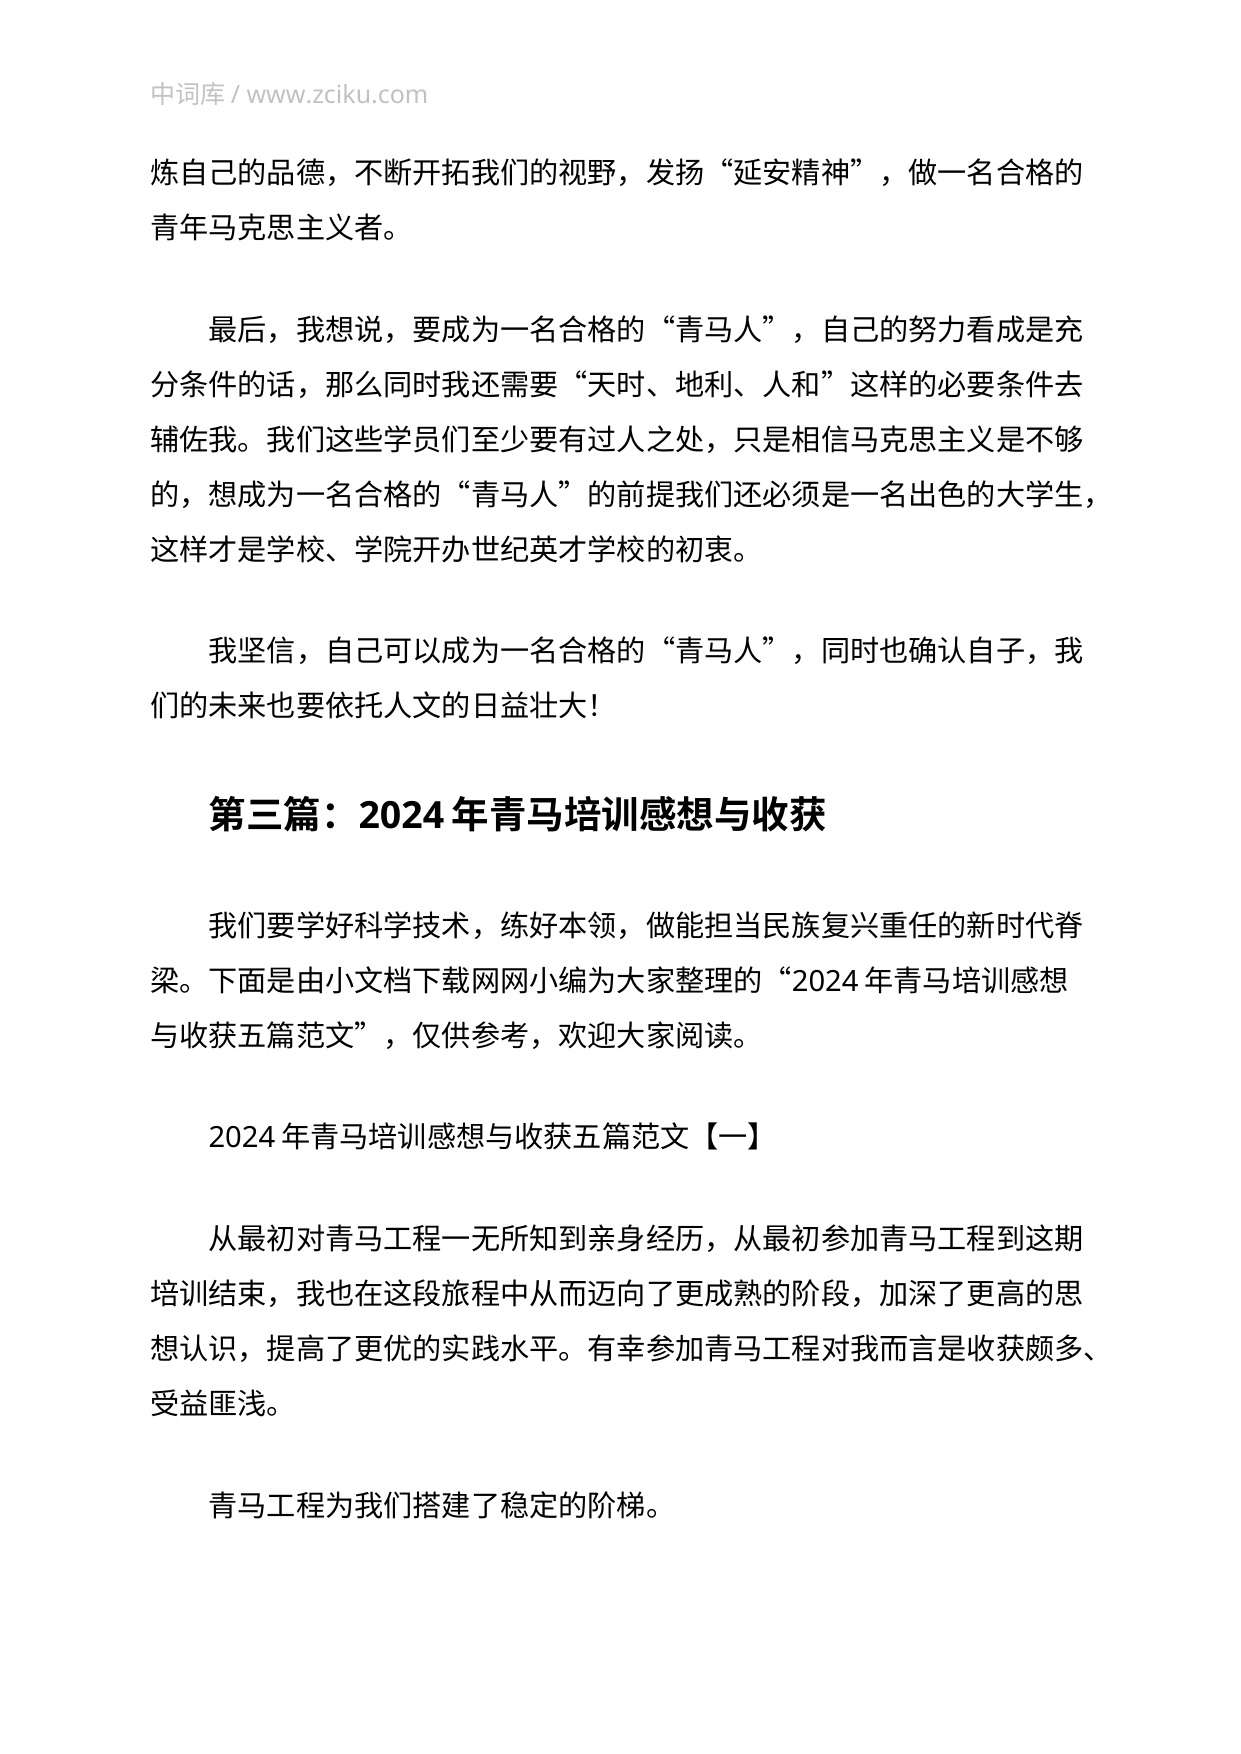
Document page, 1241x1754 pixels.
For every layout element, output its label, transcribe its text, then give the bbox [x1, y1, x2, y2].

text 从最初对青马工程一无所知到亲身经历，从最初参加青马工程到这期培训结束，我也在这段旅程中从而迈向了更成熟的阶段，加深了更高的思想认识，提高了更优的实践水平。有幸参加青马工程对我而言是收获颇多、受益匪浅。 [150, 1216, 1090, 1423]
text 我坚信，自己可以成为一名合格的“青马人”，同时也确认自子，我们的未来也要依托人文的日益壮大！ [150, 628, 1090, 725]
text 第三篇：2024年青马培训感想与收获 [150, 785, 1090, 839]
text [150, 150, 1090, 247]
text 青马工程为我们搭建了稳定的阶梯。 [150, 1482, 1090, 1525]
text 2024年青马培训感想与收获五篇范文【一】 [150, 1114, 1090, 1156]
text 最后，我想说，要成为一名合格的“青马人”，自己的努力看成是充分条件的话，那么同时我还需要“天时、地利、人和”这样的必要条件去辅佐我。我们这些学员们至少要有过人之处，只是相信马克思主义是不够的，想成为一名合格的“青马人”的前提我们还必须是一名出色的大学生，这样才是学校、学院开办世纪英才学校的初衷。 [150, 307, 1090, 568]
text 我们要学好科学技术，练好本领，做能担当民族复兴重任的新时代脊梁。下面是由小文档下载网网小编为大家整理的“2024年青马培训感想与收获五篇范文”，仅供参考，欢迎大家阅读。 [150, 902, 1090, 1054]
